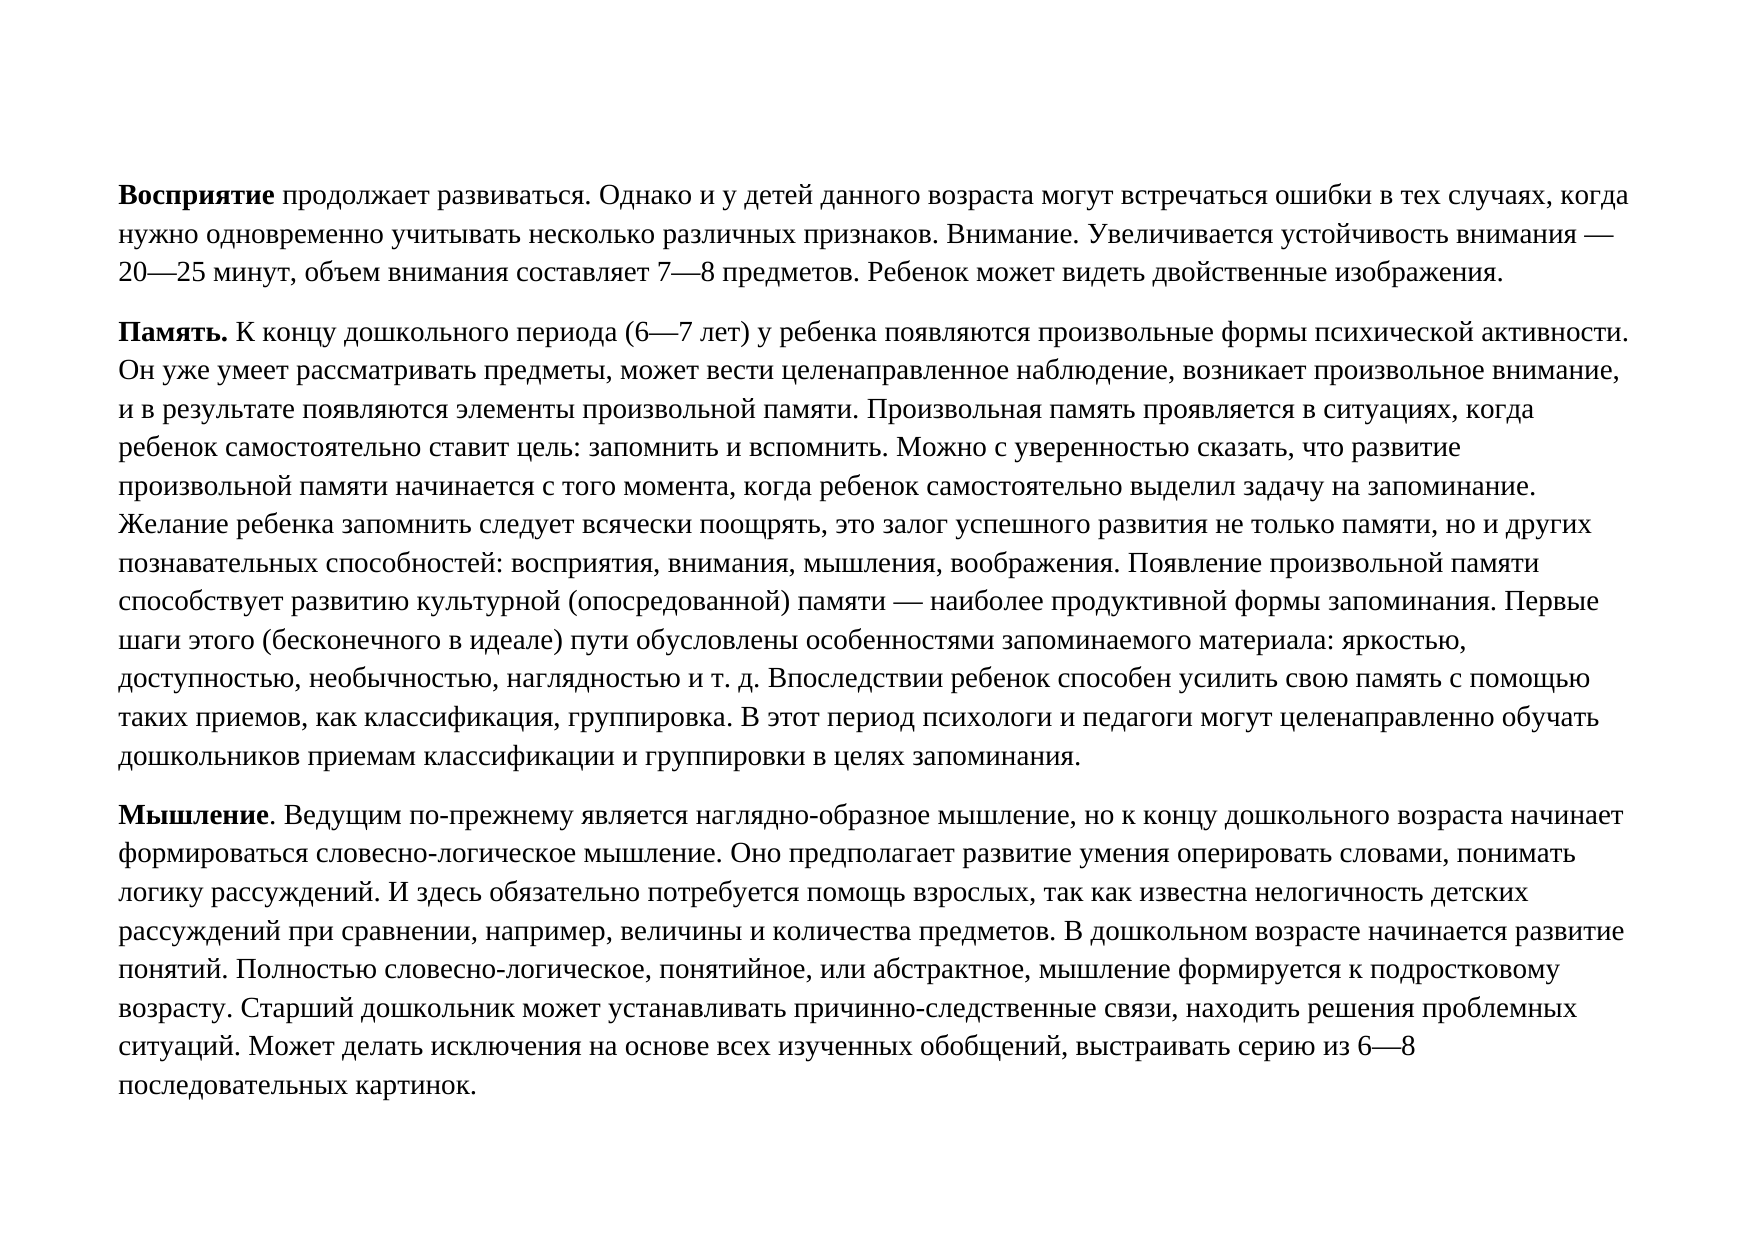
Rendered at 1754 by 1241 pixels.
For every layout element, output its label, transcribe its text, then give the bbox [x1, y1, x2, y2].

text Память. К концу дошкольного периода (6—7 лет) у ребенка появляются произвольные формы психической активности. Он уже умеет рассматривать предметы, может вести целенаправленное наблюдение, возникает произвольное внимание, и в результате появляются элементы произвольной памяти. Произвольная память проявляется в ситуациях, когда ребенок самостоятельно ставит цель: запомнить и вспомнить. Можно с уверенностью сказать, что развитие произвольной памяти начинается с того момента, когда ребенок самостоятельно выделил задачу на запоминание. Желание ребенка запомнить следует всячески поощрять, это залог успешного развития не только памяти, но и других познавательных способностей: восприятия, внимания, мышления, воображения. Появление произвольной памяти способствует развитию культурной (опосредованной) памяти — наиболее продуктивной формы запоминания. Первые шаги этого (бесконечного в идеале) пути обусловлены особенностями запоминаемого материала: яркостью, доступностью, необычностью, наглядностью и т. д. Впоследствии ребенок способен усилить свою память с помощью таких приемов, как классификация, группировка. В этот период психологи и педагоги могут целенаправленно обучать дошкольников приемам классификации и группировки в целях запоминания. [118, 314, 1636, 771]
text Восприятие продолжает развиваться. Однако и у детей данного возраста могут встречаться ошибки в тех случаях, когда нужно одновременно учитывать несколько различных признаков. Внимание. Увеличивается устойчивость внимания — 20—25 минут, объем внимания составляет 7—8 предметов. Ребенок может видеть двойственные изображения. [118, 177, 1636, 288]
text Мышление. Ведущим по-прежнему является наглядно-образное мышление, но к концу дошкольного возраста начинает формироваться словесно-логическое мышление. Оно предполагает развитие умения оперировать словами, понимать логику рассуждений. И здесь обязательно потребуется помощь взрослых, так как известна нелогичность детских рассуждений при сравнении, например, величины и количества предметов. В дошкольном возрасте начинается развитие понятий. Полностью словесно-логическое, понятийное, или абстрактное, мышление формируется к подростковому возрасту. Старший дошкольник может устанавливать причинно-следственные связи, находить решения проблемных ситуаций. Может делать исключения на основе всех изученных обобщений, выстраивать серию из 6—8 последовательных картинок. [118, 797, 1636, 1100]
